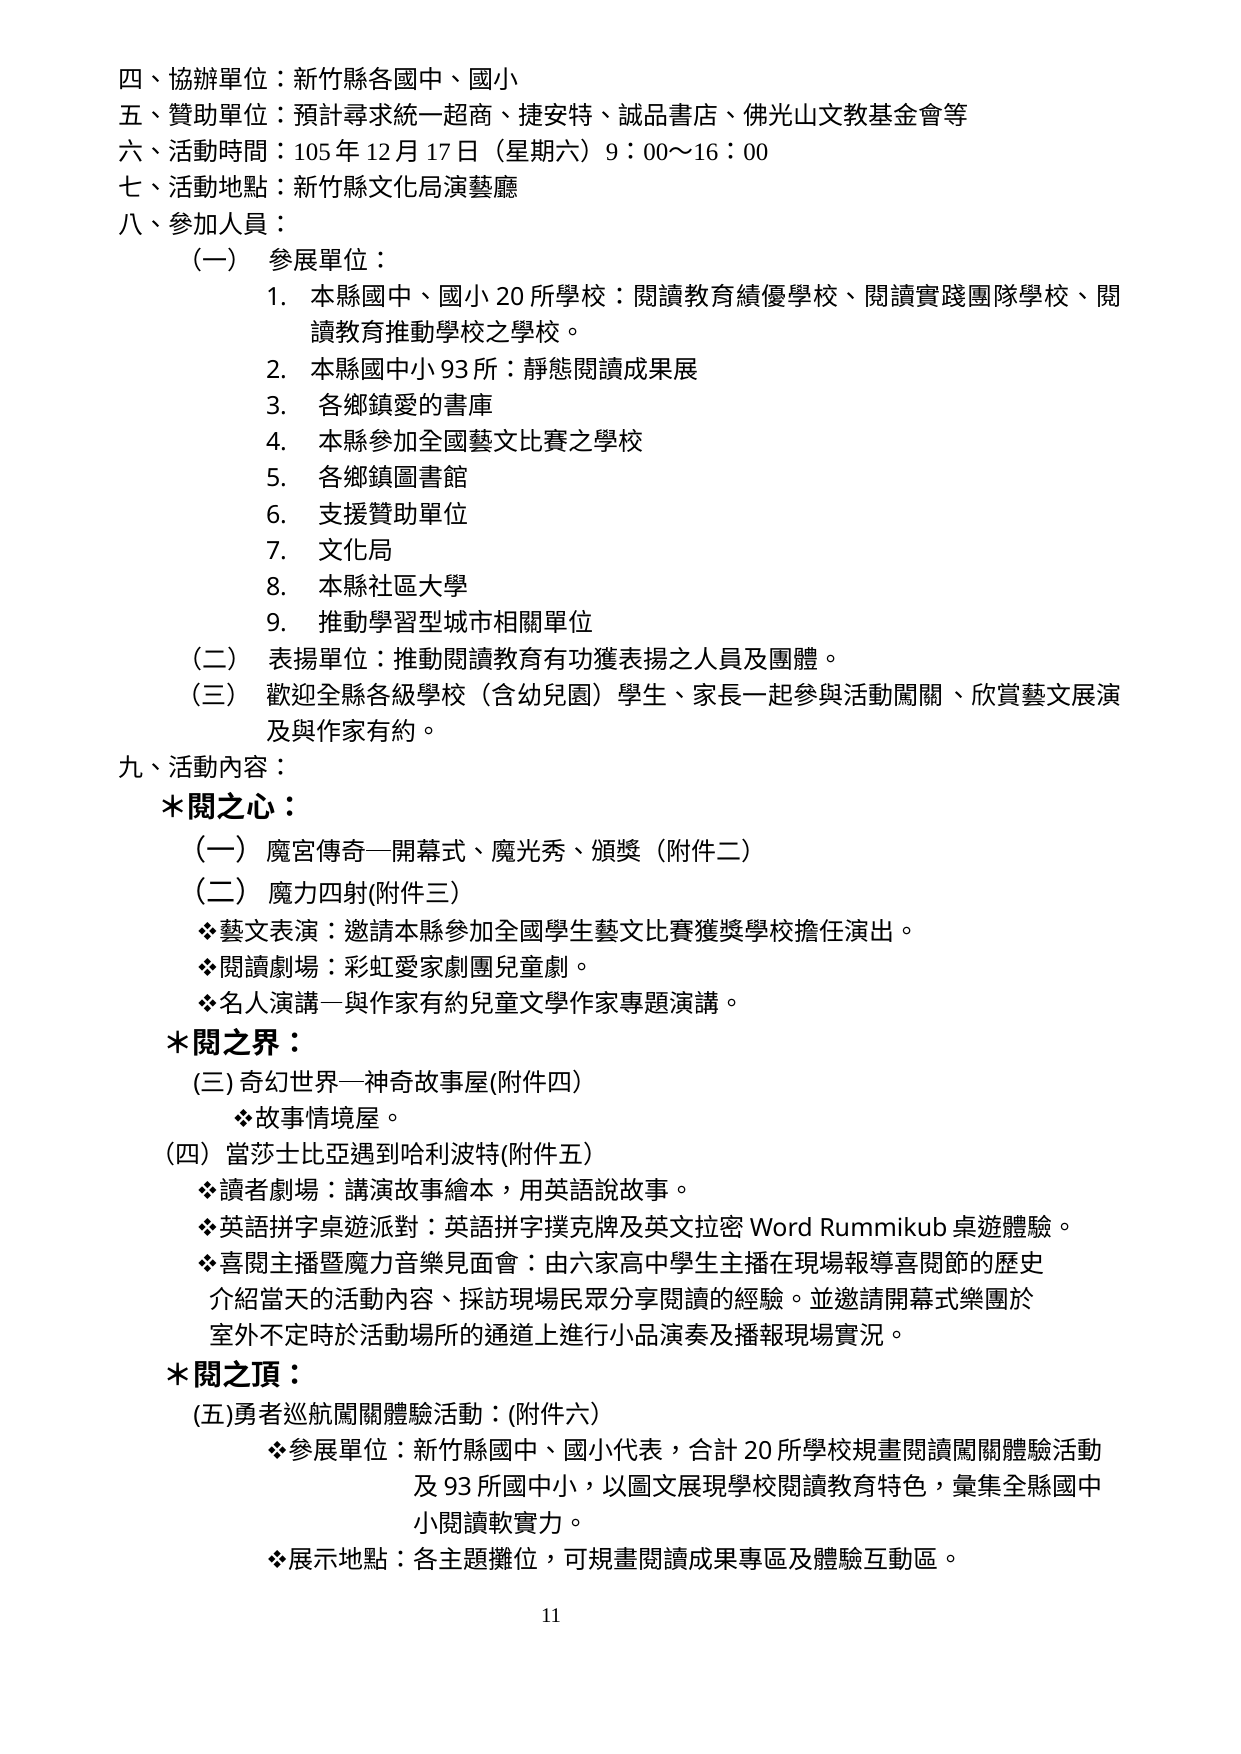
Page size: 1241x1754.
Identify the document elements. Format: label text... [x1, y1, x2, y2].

list 支援贊助單位 [243, 494, 1122, 530]
text 名人演講—與作家有約兒童文學作家專題演講。 [118, 983, 1122, 1020]
text 八、參加人員： [118, 204, 1122, 240]
list 表揚單位：推動閱讀教育有功獲表揚之人員及團體。 [177, 639, 1122, 675]
text (三) 奇幻世界─神奇故事屋(附件四） [193, 1062, 1122, 1098]
list 本縣社區大學 [243, 567, 1122, 603]
list 歡迎全縣各級學校（含幼兒園）學生、家長一起參與活動闖關、欣賞藝文展演及與作家有約。 [176, 675, 1122, 748]
text 介紹當天的活動內容、採訪現場民眾分享閱讀的經驗。並邀請開幕式樂團於 [118, 1279, 1122, 1316]
list 文化局 [243, 530, 1122, 567]
list 本縣參加全國藝文比賽之學校 [243, 422, 1122, 458]
list 本縣國中、國小20所學校：閱讀教育績優學校、閱讀實踐團隊學校、閱讀教育推動學校之學校。 [266, 277, 1122, 349]
text 讀者劇場：講演故事繪本，用英語說故事。 [118, 1171, 1122, 1207]
list 參展單位：新竹縣國中、國小代表，合計20所學校規畫閱讀闖關體驗活動及93所國中小，以圖文展現學校閱讀教育特色，彙集全縣國中小閱讀軟實力。 [266, 1431, 1122, 1539]
text ＊閱之頂： [118, 1352, 1122, 1394]
text 英語拼字桌遊派對：英語拼字撲克牌及英文拉密 Word Rummikub桌遊體驗。 [118, 1207, 1122, 1243]
text 喜閱主播暨魔力音樂見面會：由六家高中學生主播在現場報導喜閱節的歷史 [118, 1243, 1122, 1279]
list 展示地點：各主題攤位，可規畫閱讀成果專區及體驗互動區。 [266, 1539, 1122, 1576]
text (五)勇者巡航闖關體驗活動：(附件六） [193, 1394, 1122, 1431]
text 故事情境屋。 [193, 1098, 1122, 1134]
text 五、贊助單位：預計尋求統一超商、捷安特、誠品書店、佛光山文教基金會等 [118, 95, 1122, 132]
text ＊閱之界： [118, 1020, 1122, 1062]
text 六、活動時間：105年12月17日（星期六）9：00～16：00 [118, 132, 1122, 168]
list 推動學習型城市相關單位 [243, 603, 1122, 639]
text 室外不定時於活動場所的通道上進行小品演奏及播報現場實況。 [118, 1316, 1122, 1352]
text 九、活動內容： [118, 748, 1122, 784]
text 四、協辦單位：新竹縣各國中、國小 [118, 59, 1122, 95]
list 參展單位： [177, 240, 1122, 277]
text 七、活動地點：新竹縣文化局演藝廳 [118, 168, 1122, 204]
list 各鄉鎮愛的書庫 [243, 385, 1122, 422]
text ＊閱之心： [118, 784, 1122, 826]
text （四）當莎士比亞遇到哈利波特(附件五） [118, 1134, 1122, 1171]
list 本縣國中小93所：靜態閱讀成果展 [266, 349, 1122, 385]
list 魔宮傳奇─開幕式、魔光秀、頒獎（附件二） [177, 826, 1122, 869]
list 各鄉鎮圖書館 [243, 458, 1122, 494]
list 魔力四射(附件三） [177, 869, 1122, 911]
text 閱讀劇場：彩虹愛家劇團兒童劇。 [118, 947, 1122, 983]
text 藝文表演：邀請本縣參加全國學生藝文比賽獲獎學校擔任演出。 [118, 911, 1122, 947]
